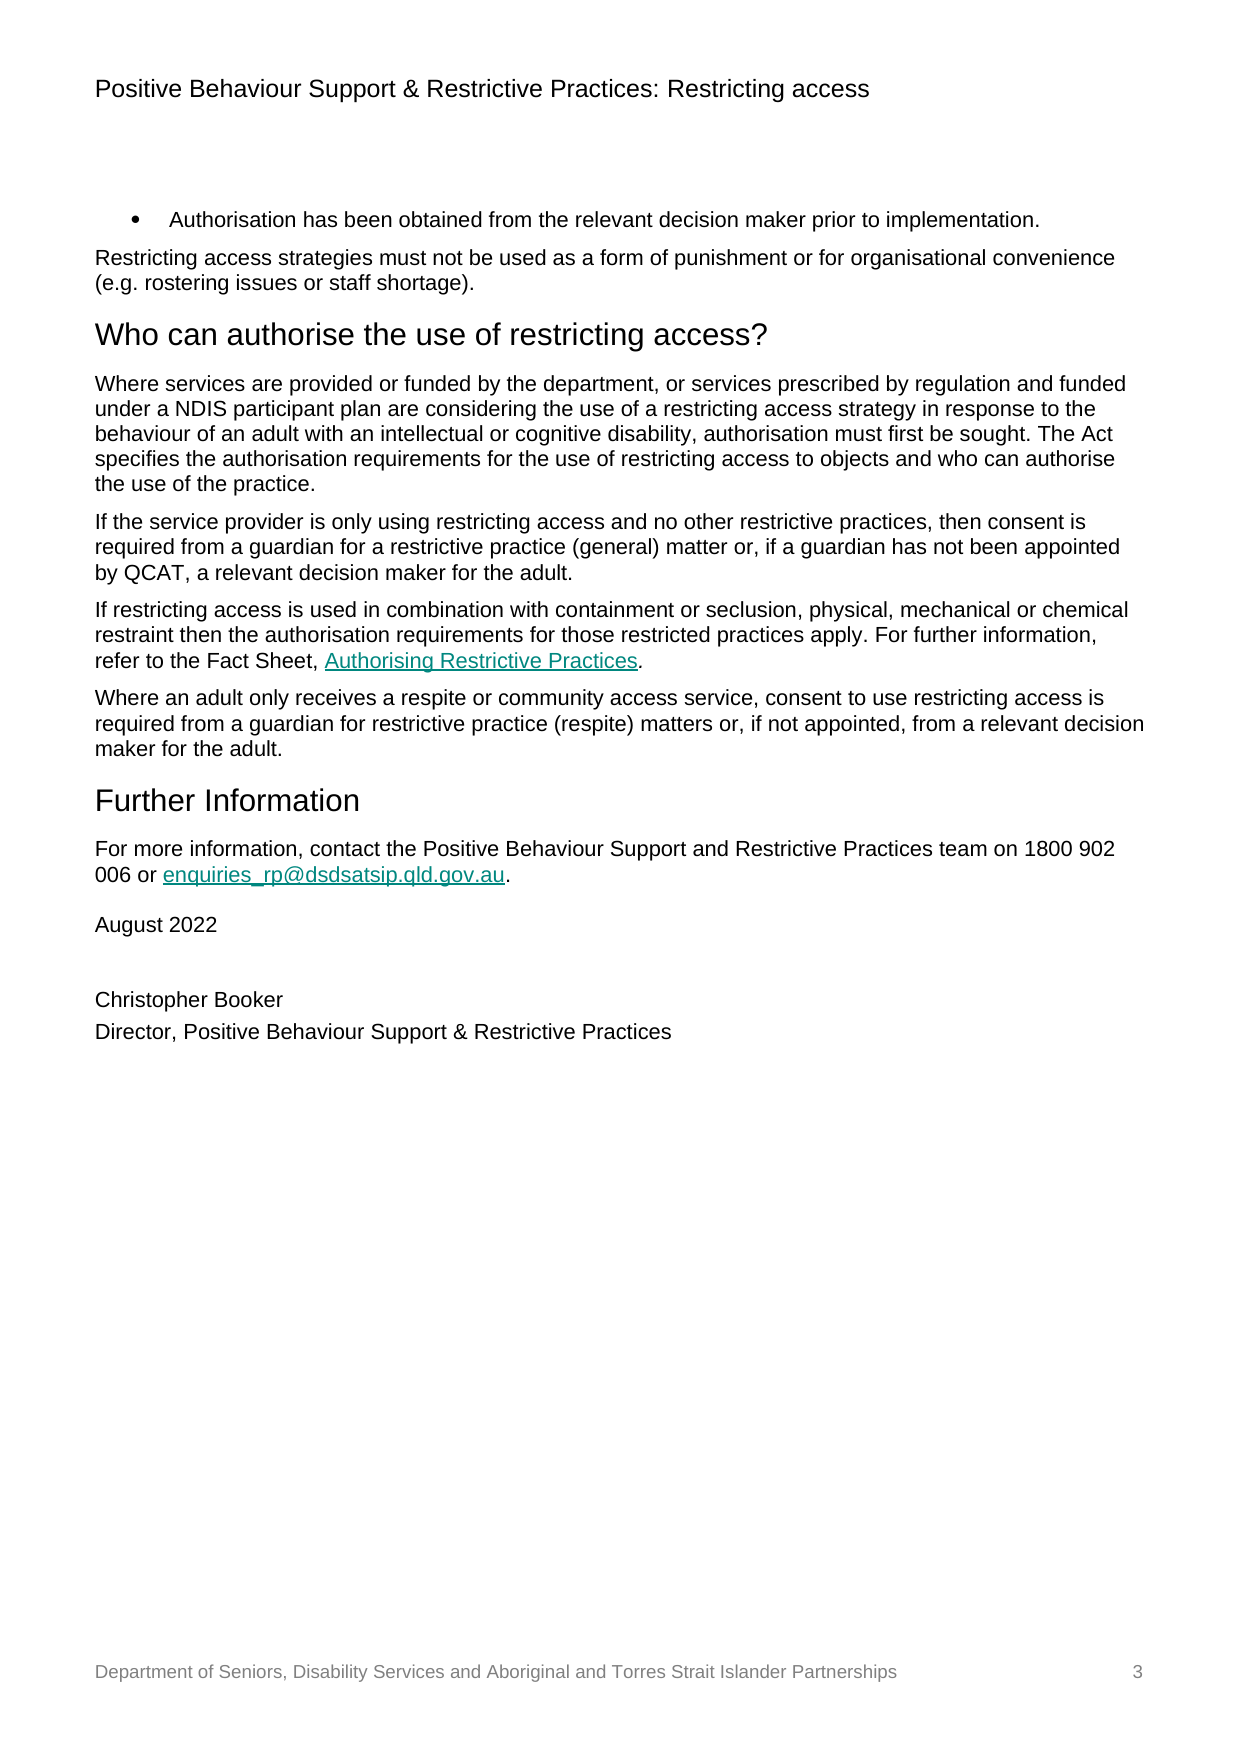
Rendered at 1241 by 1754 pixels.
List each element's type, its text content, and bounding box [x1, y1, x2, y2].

subtitle Further Information [94, 782, 1146, 818]
list Authorisation has been obtained from the relevant decision maker prior to implementation. [132, 207, 1146, 232]
text If restricting access is used in combination with containment or seclusion, physical, mechanical or chemical restraint then the authorisation requirements for those restricted practices apply. For further information, refer to the Fact Sheet, Authorising Restrictive Practices. [94, 597, 1146, 673]
text For more information, contact the Positive Behaviour Support and Restrictive Practices team on 1800 902 006 or enquiries_rp@dsdsatsip.qld.gov.au. [94, 836, 1116, 887]
subtitle Who can authorise the use of restricting access? [94, 316, 1146, 352]
text Where services are provided or funded by the department, or services prescribed by regulation and funded under a NDIS participant plan are considering the use of a restricting access strategy in response to the behaviour of an adult with an intellectual or cognitive disability, authorisation must first be sought. The Act specifies the authorisation requirements for the use of restricting access to objects and who can authorise the use of the practice. [94, 370, 1146, 496]
text Restricting access strategies must not be used as a form of punishment or for organisational convenience (e.g. rostering issues or staff shortage). [94, 244, 1146, 295]
text If the service provider is only using restricting access and no other restrictive practices, then consent is required from a guardian for a restrictive practice (general) matter or, if a guardian has not been appointed by QCAT, a relevant decision maker for the adult. [94, 509, 1146, 584]
text Where an adult only receives a respite or community access service, consent to use restricting access is required from a guardian for restrictive practice (respite) matters or, if not appointed, from a relevant decision maker for the adult. [94, 685, 1146, 761]
text Christopher Booker [94, 987, 1146, 1012]
text August 2022 [94, 912, 1146, 937]
text Director, Positive Behaviour Support & Restrictive Practices [94, 1019, 1146, 1044]
